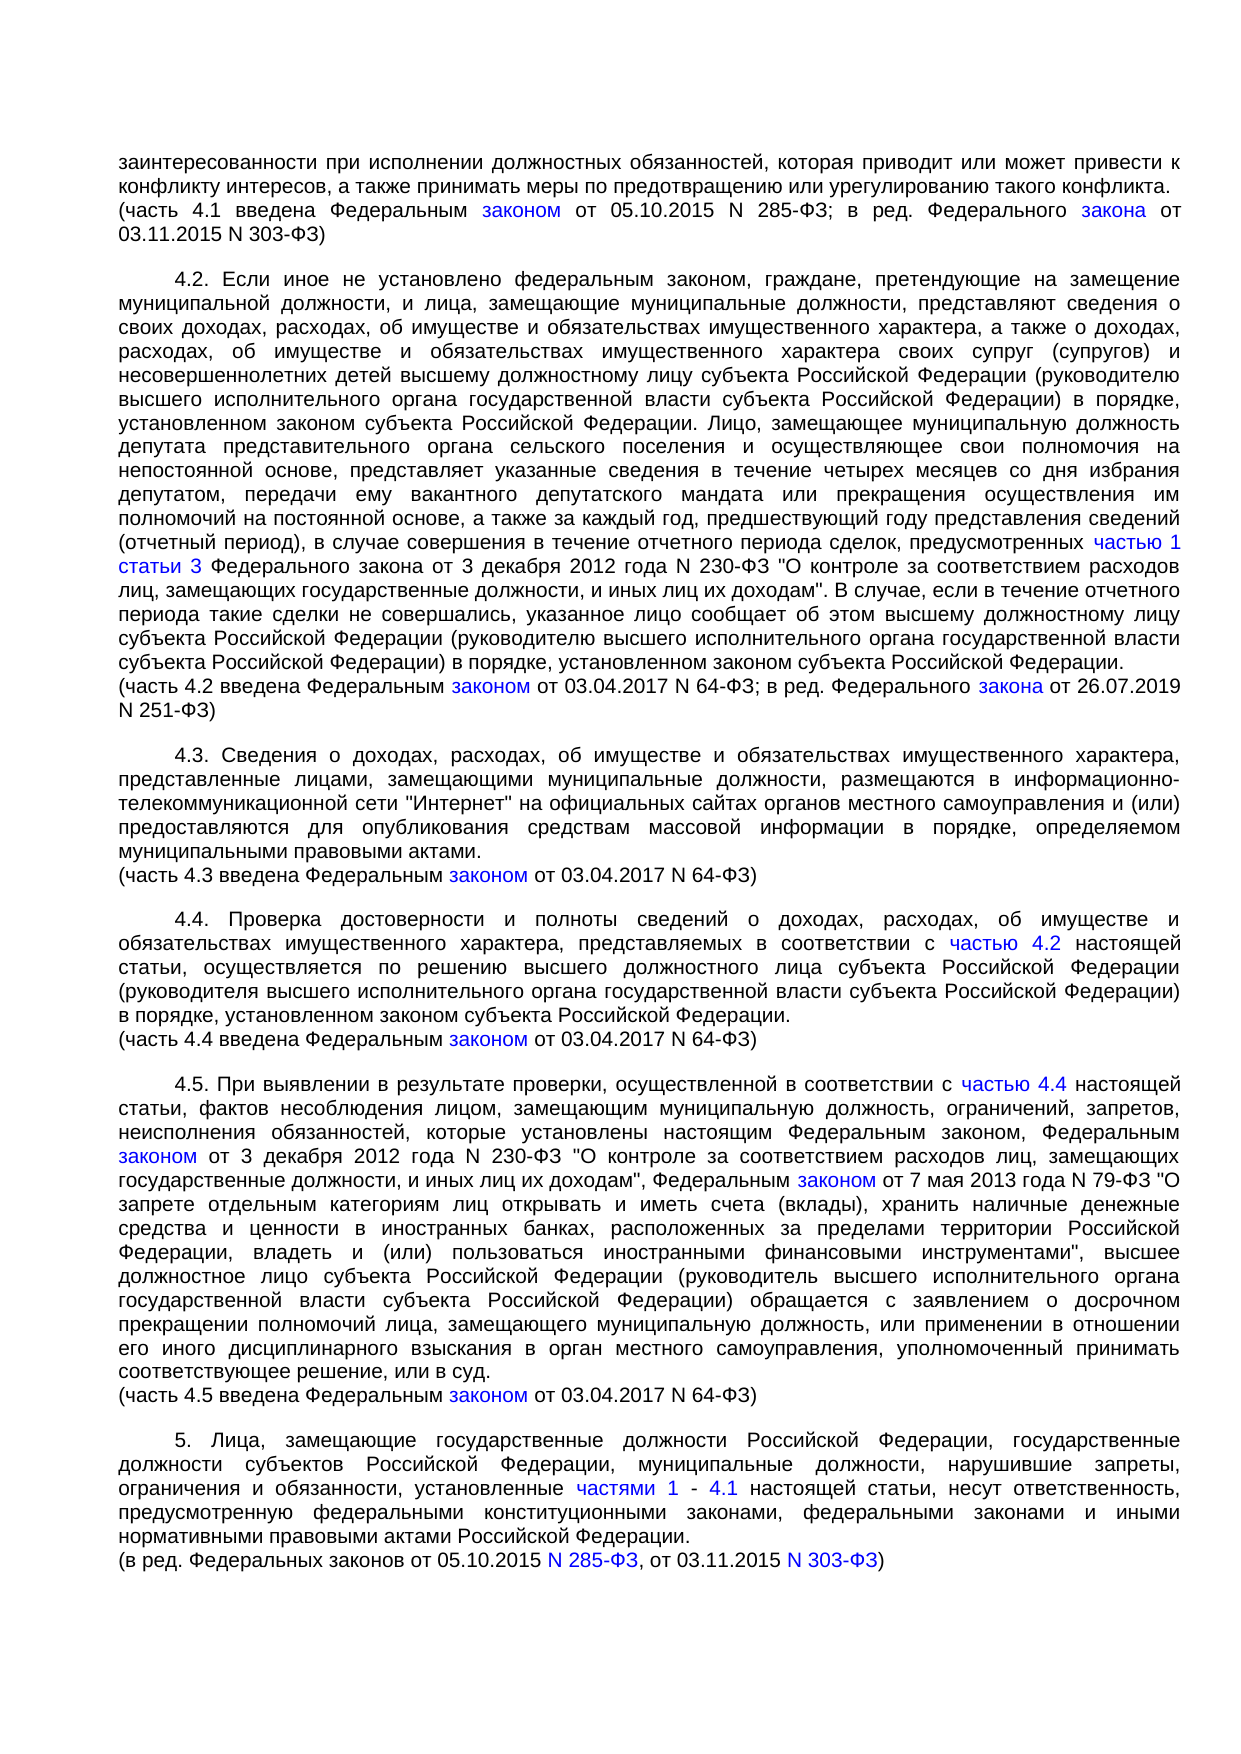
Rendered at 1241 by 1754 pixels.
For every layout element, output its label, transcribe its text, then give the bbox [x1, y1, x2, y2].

text 4.3. Сведения о доходах, расходах, об имуществе и обязательствах имущественного характера, представленные лицами, замещающими муниципальные должности, размещаются в информационно-телекоммуникационной сети "Интернет" на официальных сайтах органов местного самоуправления и (или) предоставляются для опубликования средствам массовой информации в порядке, определяемом муниципальными правовыми актами. [118, 743, 1181, 862]
text (часть 4.3 введена Федеральным законом от 03.04.2017 N 64-ФЗ) [118, 862, 1181, 886]
text (часть 4.2 введена Федеральным законом от 03.04.2017 N 64-ФЗ; в ред. Федерального закона от 26.07.2019 N 251-ФЗ) [118, 674, 1181, 722]
text 4.2. Если иное не установлено федеральным законом, граждане, претендующие на замещение муниципальной должности, и лица, замещающие муниципальные должности, представляют сведения о своих доходах, расходах, об имуществе и обязательствах имущественного характера, а также о доходах, расходах, об имуществе и обязательствах имущественного характера своих супруг (супругов) и несовершеннолетних детей высшему должностному лицу субъекта Российской Федерации (руководителю высшего исполнительного органа государственной власти субъекта Российской Федерации) в порядке, установленном законом субъекта Российской Федерации. Лицо, замещающее муниципальную должность депутата представительного органа сельского поселения и осуществляющее свои полномочия на непостоянной основе, представляет указанные сведения в течение четырех месяцев со дня избрания депутатом, передачи ему вакантного депутатского мандата или прекращения осуществления им полномочий на постоянной основе, а также за каждый год, предшествующий году представления сведений (отчетный период), в случае совершения в течение отчетного периода сделок, предусмотренных частью 1 статьи 3 Федерального закона от 3 декабря 2012 года N 230-ФЗ "О контроле за соответствием расходов лиц, замещающих государственные должности, и иных лиц их доходам". В случае, если в течение отчетного периода такие сделки не совершались, указанное лицо сообщает об этом высшему должностному лицу субъекта Российской Федерации (руководителю высшего исполнительного органа государственной власти субъекта Российской Федерации) в порядке, установленном законом субъекта Российской Федерации. [118, 267, 1181, 674]
text (часть 4.5 введена Федеральным законом от 03.04.2017 N 64-ФЗ) [118, 1383, 1181, 1407]
text (в ред. Федеральных законов от 05.10.2015 N 285-ФЗ, от 03.11.2015 N 303-ФЗ) [118, 1548, 1181, 1572]
text 4.4. Проверка достоверности и полноты сведений о доходах, расходах, об имуществе и обязательствах имущественного характера, представляемых в соответствии с частью 4.2 настоящей статьи, осуществляется по решению высшего должностного лица субъекта Российской Федерации (руководителя высшего исполнительного органа государственной власти субъекта Российской Федерации) в порядке, установленном законом субъекта Российской Федерации. [118, 907, 1181, 1027]
text 5. Лица, замещающие государственные должности Российской Федерации, государственные должности субъектов Российской Федерации, муниципальные должности, нарушившие запреты, ограничения и обязанности, установленные частями 1 - 4.1 настоящей статьи, несут ответственность, предусмотренную федеральными конституционными законами, федеральными законами и иными нормативными правовыми актами Российской Федерации. [118, 1428, 1181, 1548]
text (часть 4.1 введена Федеральным законом от 05.10.2015 N 285-ФЗ; в ред. Федерального закона от 03.11.2015 N 303-ФЗ) [118, 198, 1181, 246]
text 4.5. При выявлении в результате проверки, осуществленной в соответствии с частью 4.4 настоящей статьи, фактов несоблюдения лицом, замещающим муниципальную должность, ограничений, запретов, неисполнения обязанностей, которые установлены настоящим Федеральным законом, Федеральным законом от 3 декабря 2012 года N 230-ФЗ "О контроле за соответствием расходов лиц, замещающих государственные должности, и иных лиц их доходам", Федеральным законом от 7 мая 2013 года N 79-ФЗ "О запрете отдельным категориям лиц открывать и иметь счета (вклады), хранить наличные денежные средства и ценности в иностранных банках, расположенных за пределами территории Российской Федерации, владеть и (или) пользоваться иностранными финансовыми инструментами", высшее должностное лицо субъекта Российской Федерации (руководитель высшего исполнительного органа государственной власти субъекта Российской Федерации) обращается с заявлением о досрочном прекращении полномочий лица, замещающего муниципальную должность, или применении в отношении его иного дисциплинарного взыскания в орган местного самоуправления, уполномоченный принимать соответствующее решение, или в суд. [118, 1072, 1181, 1383]
text (часть 4.4 введена Федеральным законом от 03.04.2017 N 64-ФЗ) [118, 1027, 1181, 1051]
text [118, 150, 1181, 198]
